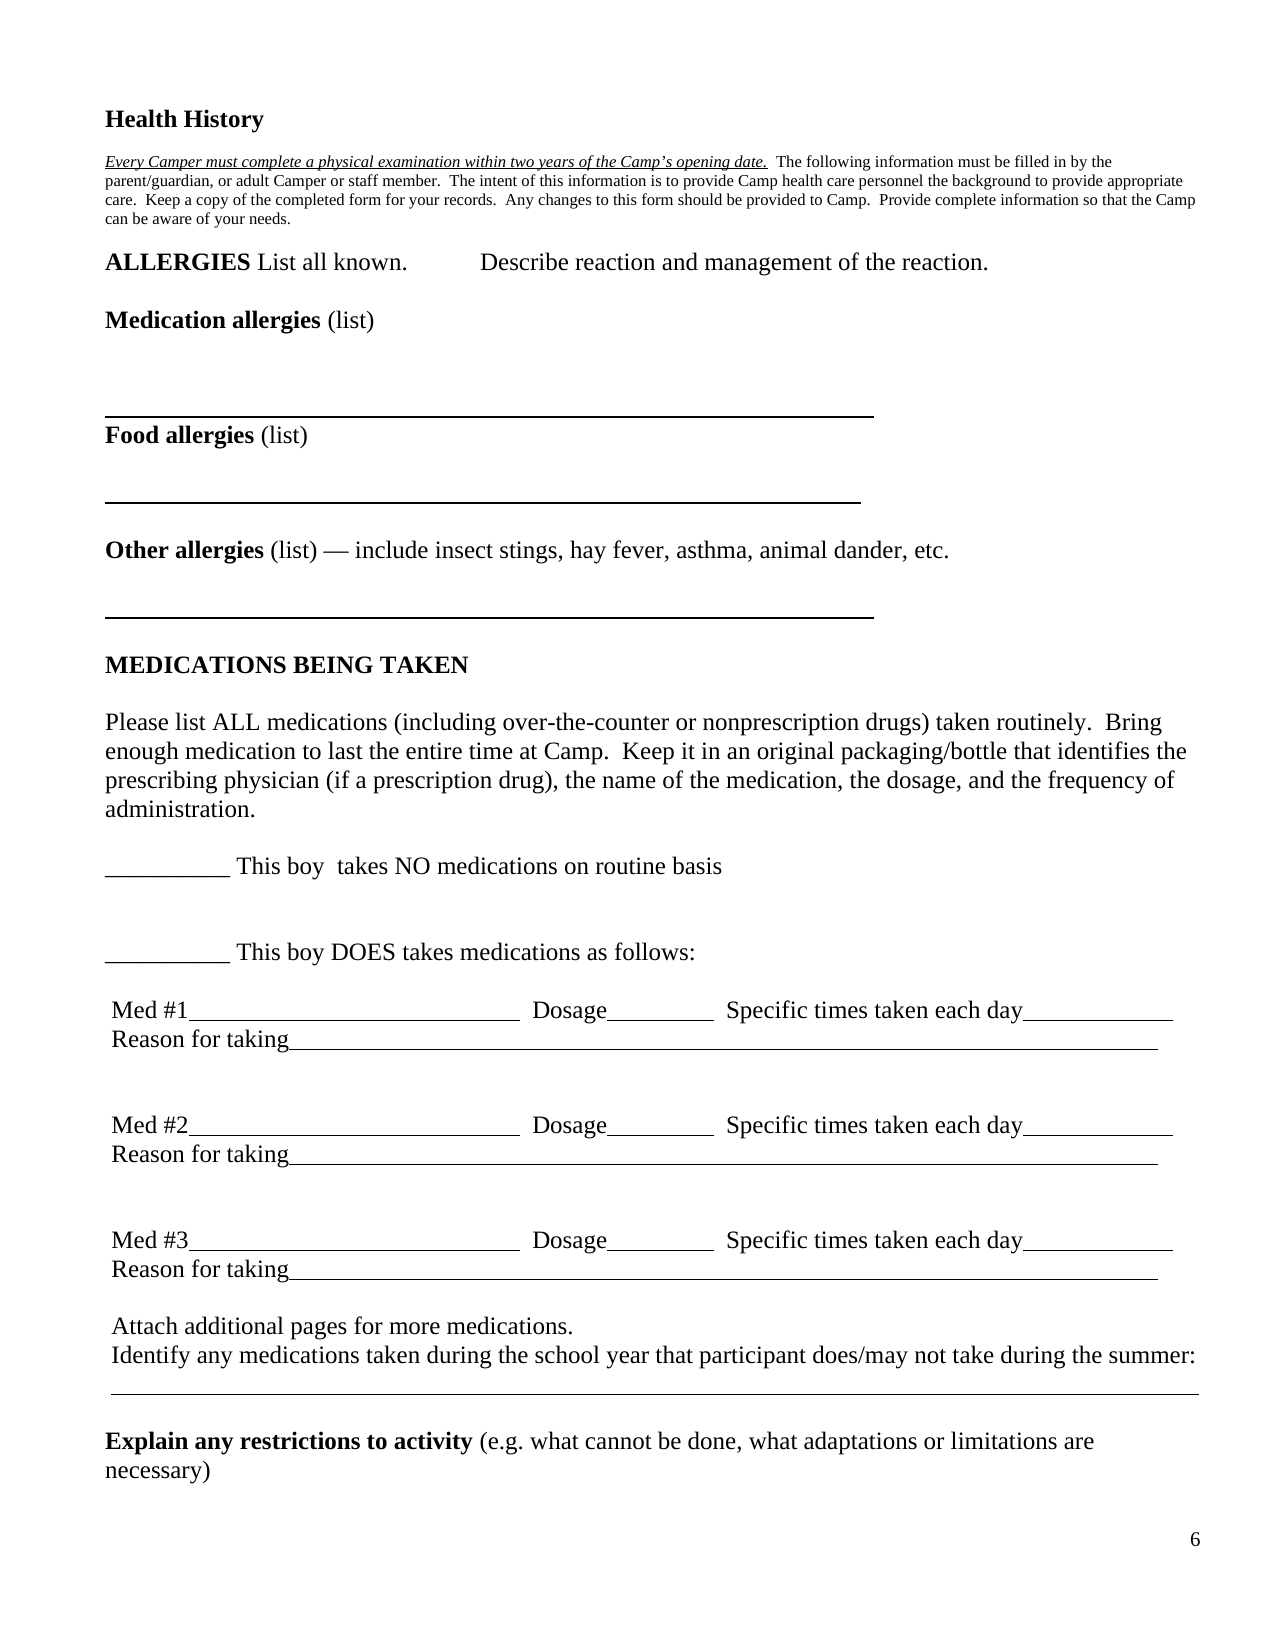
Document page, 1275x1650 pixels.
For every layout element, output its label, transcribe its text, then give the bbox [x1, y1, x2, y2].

text Identify any medications taken during the school year that participant does/may not take during the summer: [105, 1340, 1200, 1369]
text MEDICATIONS BEING TAKEN [105, 650, 1200, 679]
text Explain any restrictions to activity (e.g. what cannot be done, what adaptations or limitations are necessary) [105, 1426, 1200, 1484]
text Med #2 Dosage Specific times taken each day [105, 1110, 1200, 1139]
text Reason for taking [105, 1024, 1200, 1052]
text Other allergies (list) — include insect stings, hay fever, asthma, animal dander, etc. [105, 535, 1200, 564]
text Food allergies (list) [105, 420, 1200, 449]
text Med #3 Dosage Specific times taken each day [105, 1225, 1200, 1254]
text Health History [105, 104, 1200, 132]
text ALLERGIES List all known. Describe reaction and management of the reaction. [105, 247, 1200, 276]
text Reason for taking [105, 1139, 1200, 1167]
text Med #1 Dosage Specific times taken each day [105, 995, 1200, 1024]
text Please list ALL medications (including over-the-counter or nonprescription drugs) taken routinely. Bring enough medication to last the entire time at Camp. Keep it in an original packaging/bottle that identifies the prescribing physician (if a prescription drug), the name of the medication, the dosage, and the frequency of administration. [105, 707, 1200, 822]
text Medication allergies (list) [105, 305, 1200, 334]
text __________ This boy DOES takes medications as follows: [105, 937, 1200, 966]
text Every Camper must complete a physical examination within two years of the Camp’s opening date. The following information must be filled in by the parent/guardian, or adult Camper or staff member. The intent of this information is to provide Camp health care personnel the background to provide appropriate care. Keep a copy of the completed form for your records. Any changes to this form should be provided to Camp. Provide complete information so that the Camp can be aware of your needs. [105, 152, 1200, 228]
text Reason for taking [105, 1254, 1200, 1282]
text Attach additional pages for more medications. [105, 1311, 1200, 1340]
text __________ This boy takes NO medications on routine basis [105, 851, 1200, 880]
